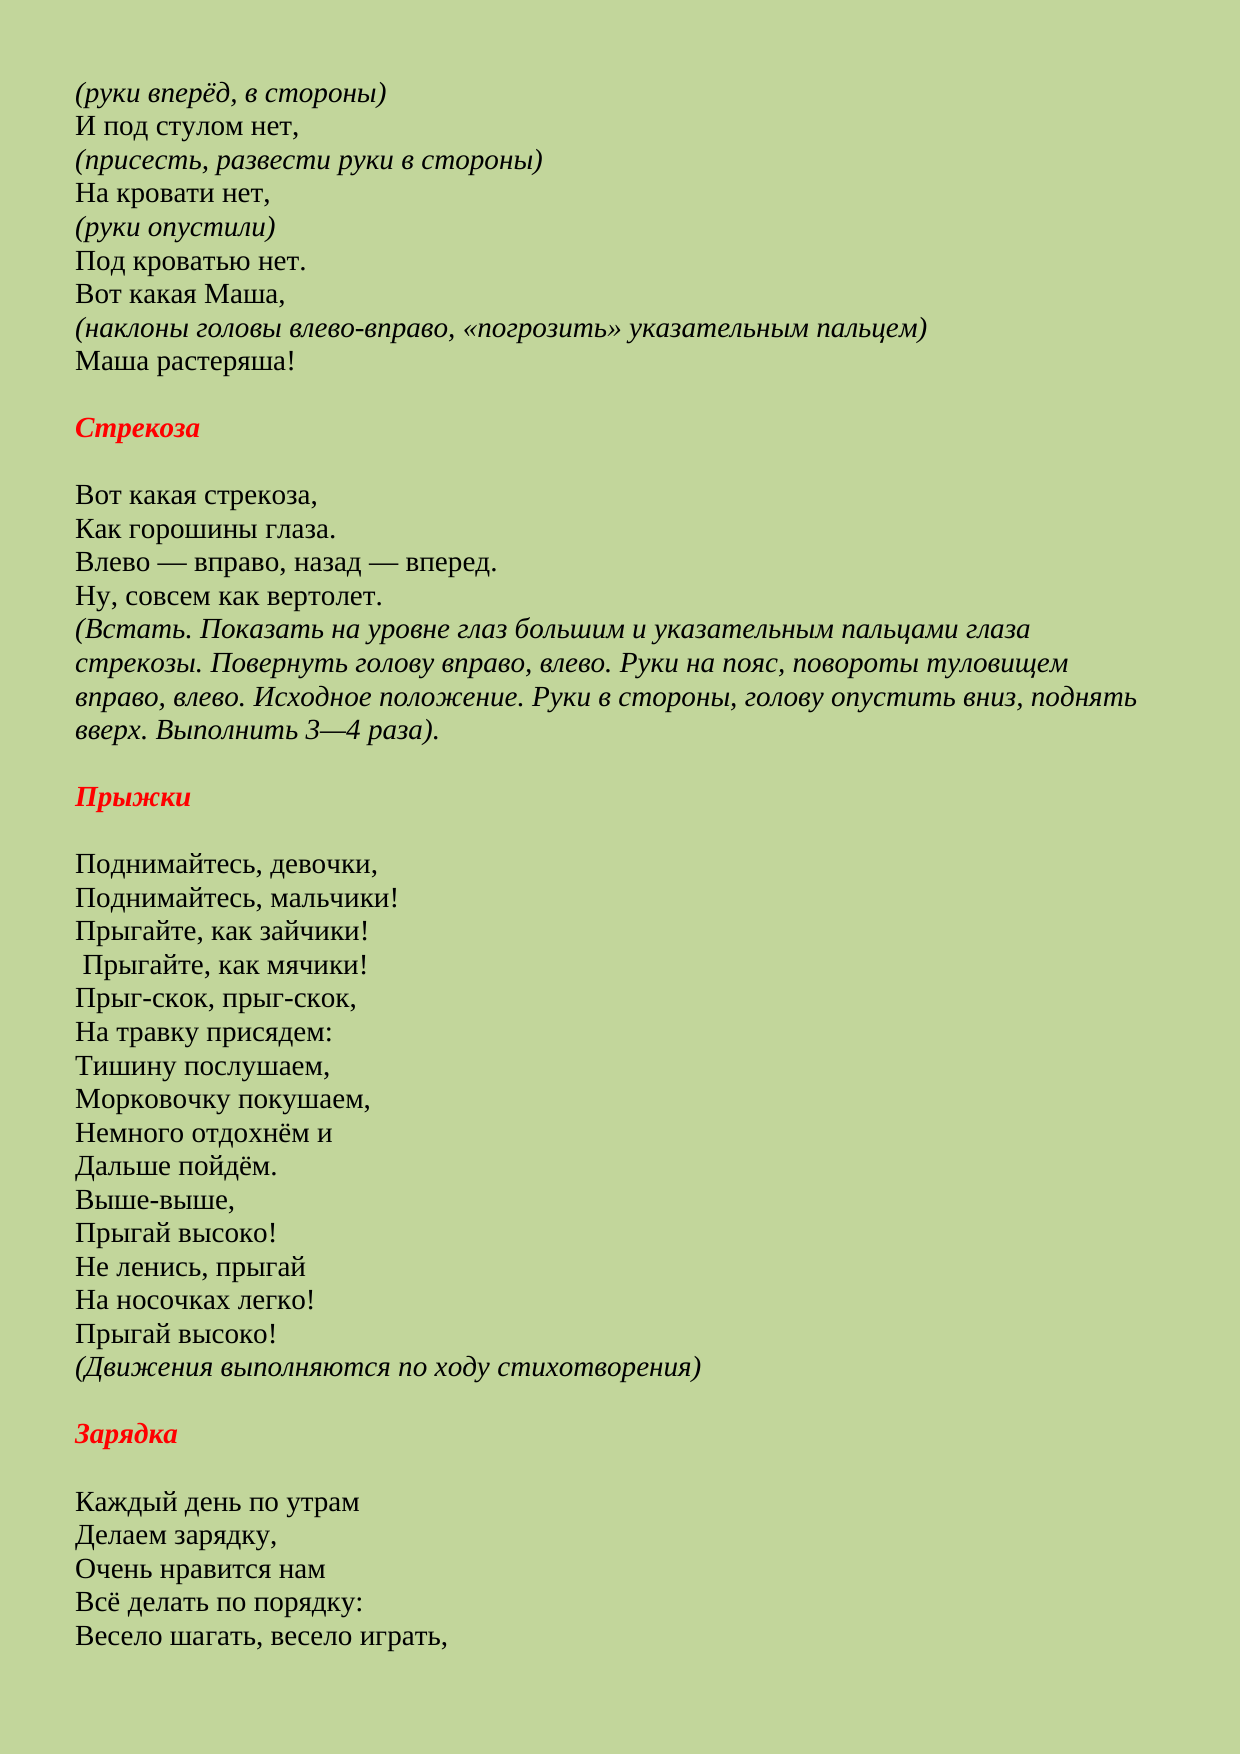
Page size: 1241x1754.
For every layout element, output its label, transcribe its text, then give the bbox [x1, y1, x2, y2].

text Прыгайте, как зайчики! [75, 913, 1165, 947]
text Прыгай высоко! [75, 1316, 1165, 1349]
text Всё делать по порядку: [75, 1584, 1165, 1618]
text И под стулом нет, [75, 108, 1165, 142]
text (руки опустили) [75, 209, 1165, 243]
text Не ленись, прыгай [75, 1249, 1165, 1282]
text Поднимайтесь, мальчики! [75, 880, 1165, 913]
text На кровати нет, [75, 176, 1165, 209]
text Под кроватью нет. [75, 243, 1165, 276]
text Поднимайтесь, девочки, [75, 846, 1165, 880]
text Как горошины глаза. [75, 511, 1165, 544]
text Прыг-скок, прыг-скок, [75, 981, 1165, 1014]
text Прыгайте, как мячики! [75, 947, 1165, 981]
text Выше-выше, [75, 1182, 1165, 1215]
text На травку присядем: [75, 1014, 1165, 1048]
text (Встать. Показать на уровне глаз большим и указательным пальцами глаза стрекозы. Повернуть голову вправо, влево. Руки на пояс, повороты туловищем вправо, влево. Исходное положение. Руки в стороны, голову опустить вниз, поднять вверх. Выполнить 3—4 раза). [75, 612, 1165, 746]
text Маша растеряша! [75, 343, 1165, 377]
text Морковочку покушаем, [75, 1081, 1165, 1115]
text Вот какая стрекоза, [75, 477, 1165, 511]
text Вот какая Маша, [75, 276, 1165, 310]
text Тишину послушаем, [75, 1048, 1165, 1081]
text Стрекоза [75, 410, 1165, 444]
text Ну, совсем как вертолет. [75, 578, 1165, 612]
text Влево — вправо, назад — вперед. [75, 544, 1165, 578]
text Немного отдохнём и [75, 1115, 1165, 1148]
text Делаем зарядку, [75, 1517, 1165, 1551]
text На носочках легко! [75, 1282, 1165, 1316]
text Прыгай высоко! [75, 1215, 1165, 1249]
text Каждый день по утрам [75, 1484, 1165, 1517]
text Дальше пойдём. [75, 1148, 1165, 1182]
text (руки вперёд, в стороны) [75, 75, 1165, 108]
text Весело шагать, весело играть, [75, 1618, 1165, 1651]
text (присесть, развести руки в стороны) [75, 142, 1165, 176]
text (наклоны головы влево-вправо, «погрозить» указательным пальцем) [75, 310, 1165, 343]
text Очень нравится нам [75, 1551, 1165, 1584]
text Прыжки [75, 779, 1165, 813]
text (Движения выполняются по ходу стихотворения) [75, 1349, 1165, 1383]
text Зарядка [75, 1417, 1165, 1450]
